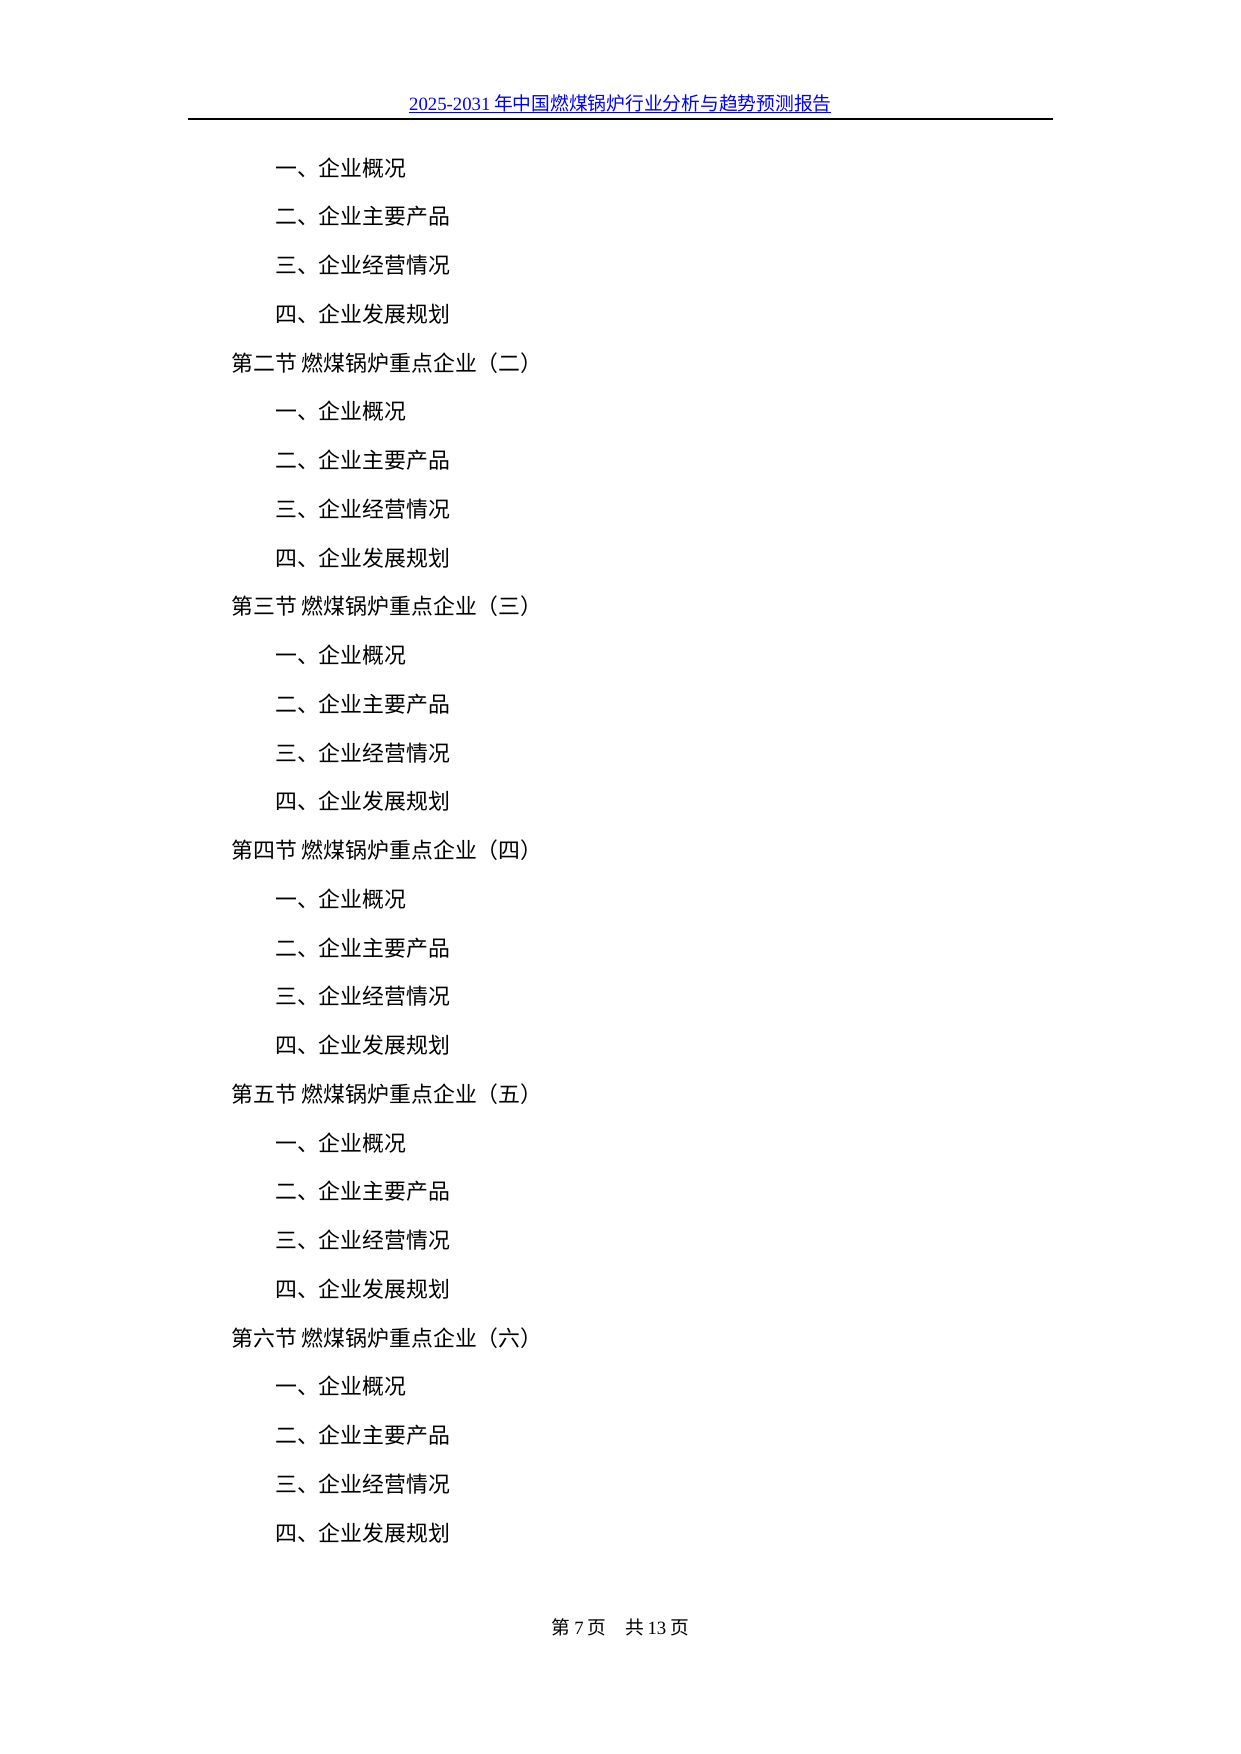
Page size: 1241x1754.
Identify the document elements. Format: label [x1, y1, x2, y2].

text [187, 150, 1053, 1548]
